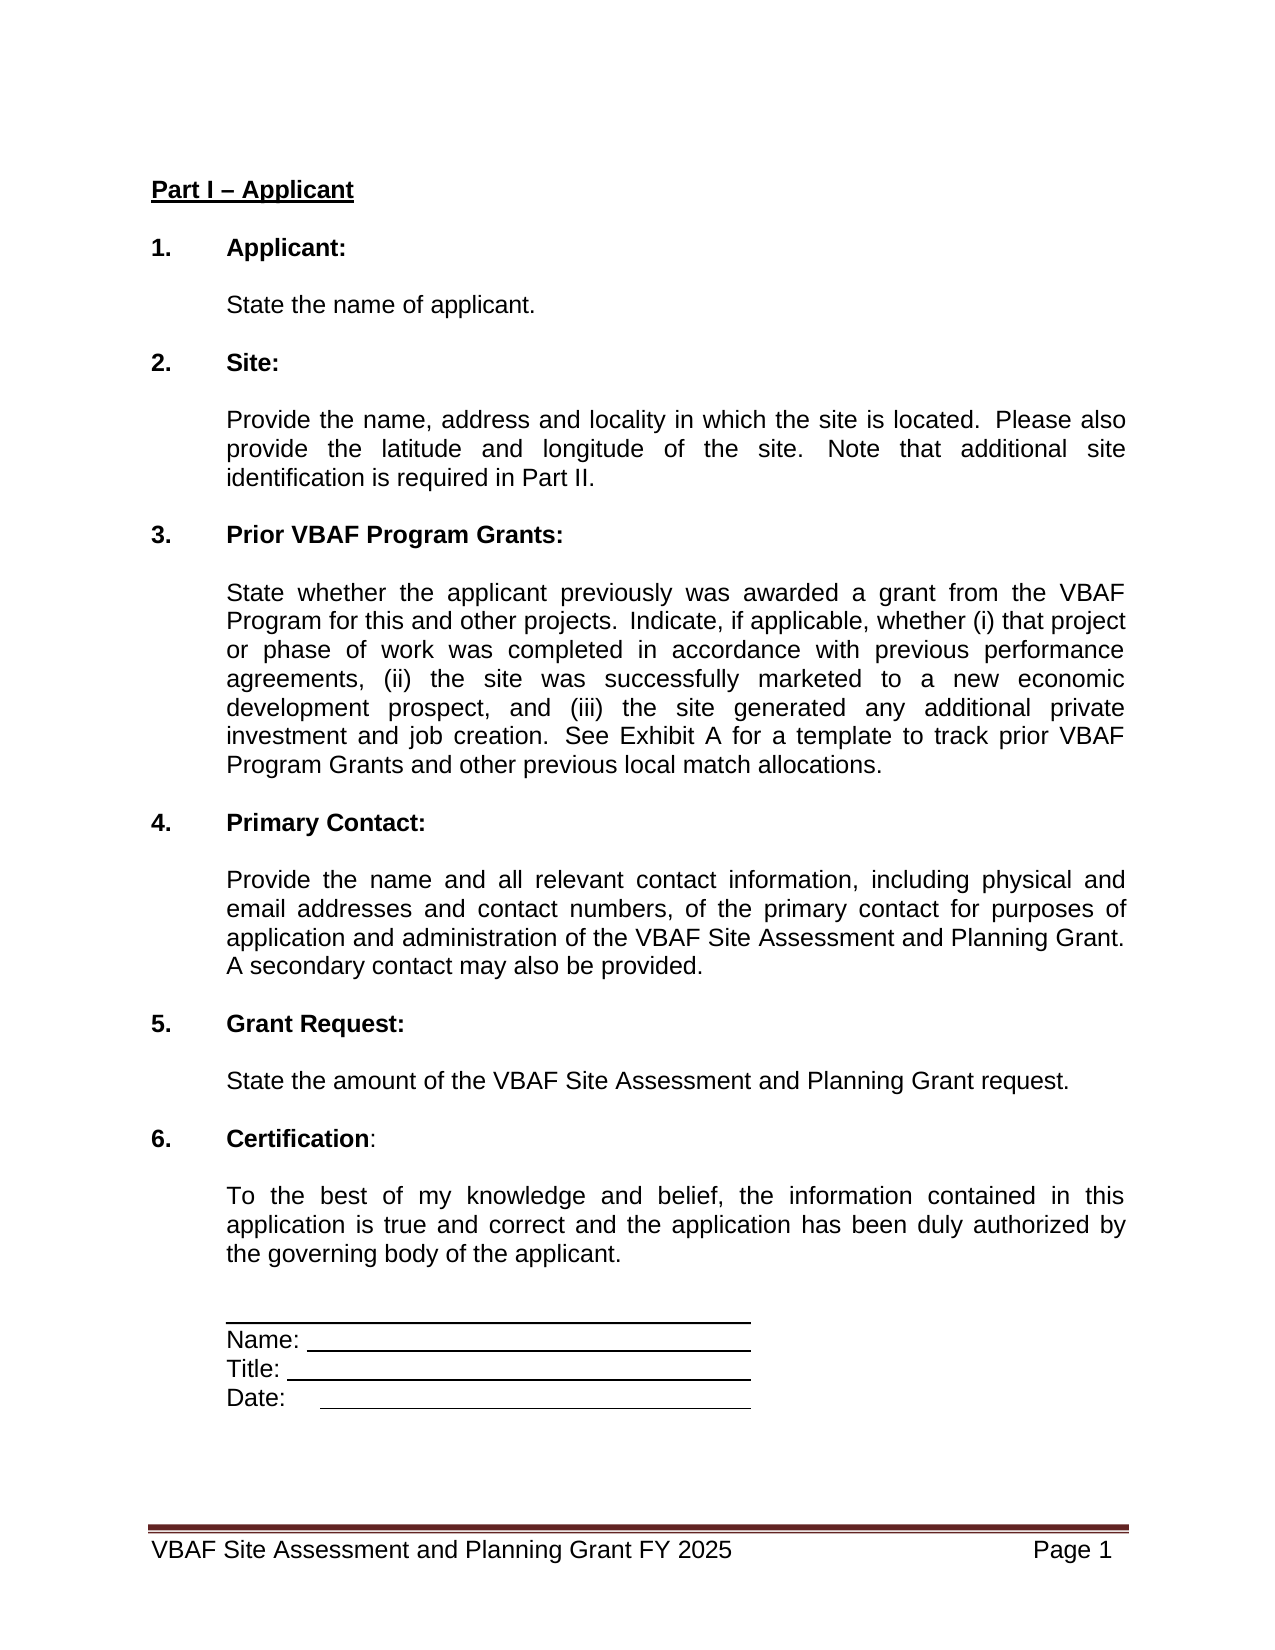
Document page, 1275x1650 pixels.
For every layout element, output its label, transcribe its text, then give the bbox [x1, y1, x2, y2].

text State whether the applicant previously was awarded a grant from the VBAF Program for this and other projects. Indicate, if applicable, whether (i) that project or phase of work was completed in accordance with previous performance agreements, (ii) the site was successfully marketed to a new economic development prospect, and (iii) the site generated any additional private investment and job creation. See Exhibit A for a template to track prior VBAF Program Grants and other previous local match allocations. [226, 577, 1126, 779]
text Name: Title: Date: [226, 1325, 751, 1412]
text Provide the name, address and locality in which the site is located. Please also provide the latitude and longitude of the site. Note that additional site identification is required in Part II. [226, 405, 1126, 491]
subtitle Part I – Applicant [151, 175, 1210, 204]
subtitle Prior VBAF Program Grants: [151, 520, 1210, 549]
list Applicant: [151, 232, 1210, 261]
subtitle Grant Request: [151, 1009, 1210, 1037]
subtitle Certification: [151, 1124, 1210, 1152]
subtitle Site: [151, 347, 1210, 376]
text Provide the name and all relevant contact information, including physical and email addresses and contact numbers, of the primary contact for purposes of application and administration of the VBAF Site Assessment and Planning Grant. A secondary contact may also be provided. [226, 865, 1126, 980]
text State the name of applicant. [226, 290, 1210, 319]
text To the best of my knowledge and belief, the information contained in this application is true and correct and the application has been duly authorized by the governing body of the applicant. [226, 1181, 1126, 1267]
subtitle Primary Contact: [151, 808, 1210, 836]
text State the amount of the VBAF Site Assessment and Planning Grant request. [226, 1066, 1210, 1095]
